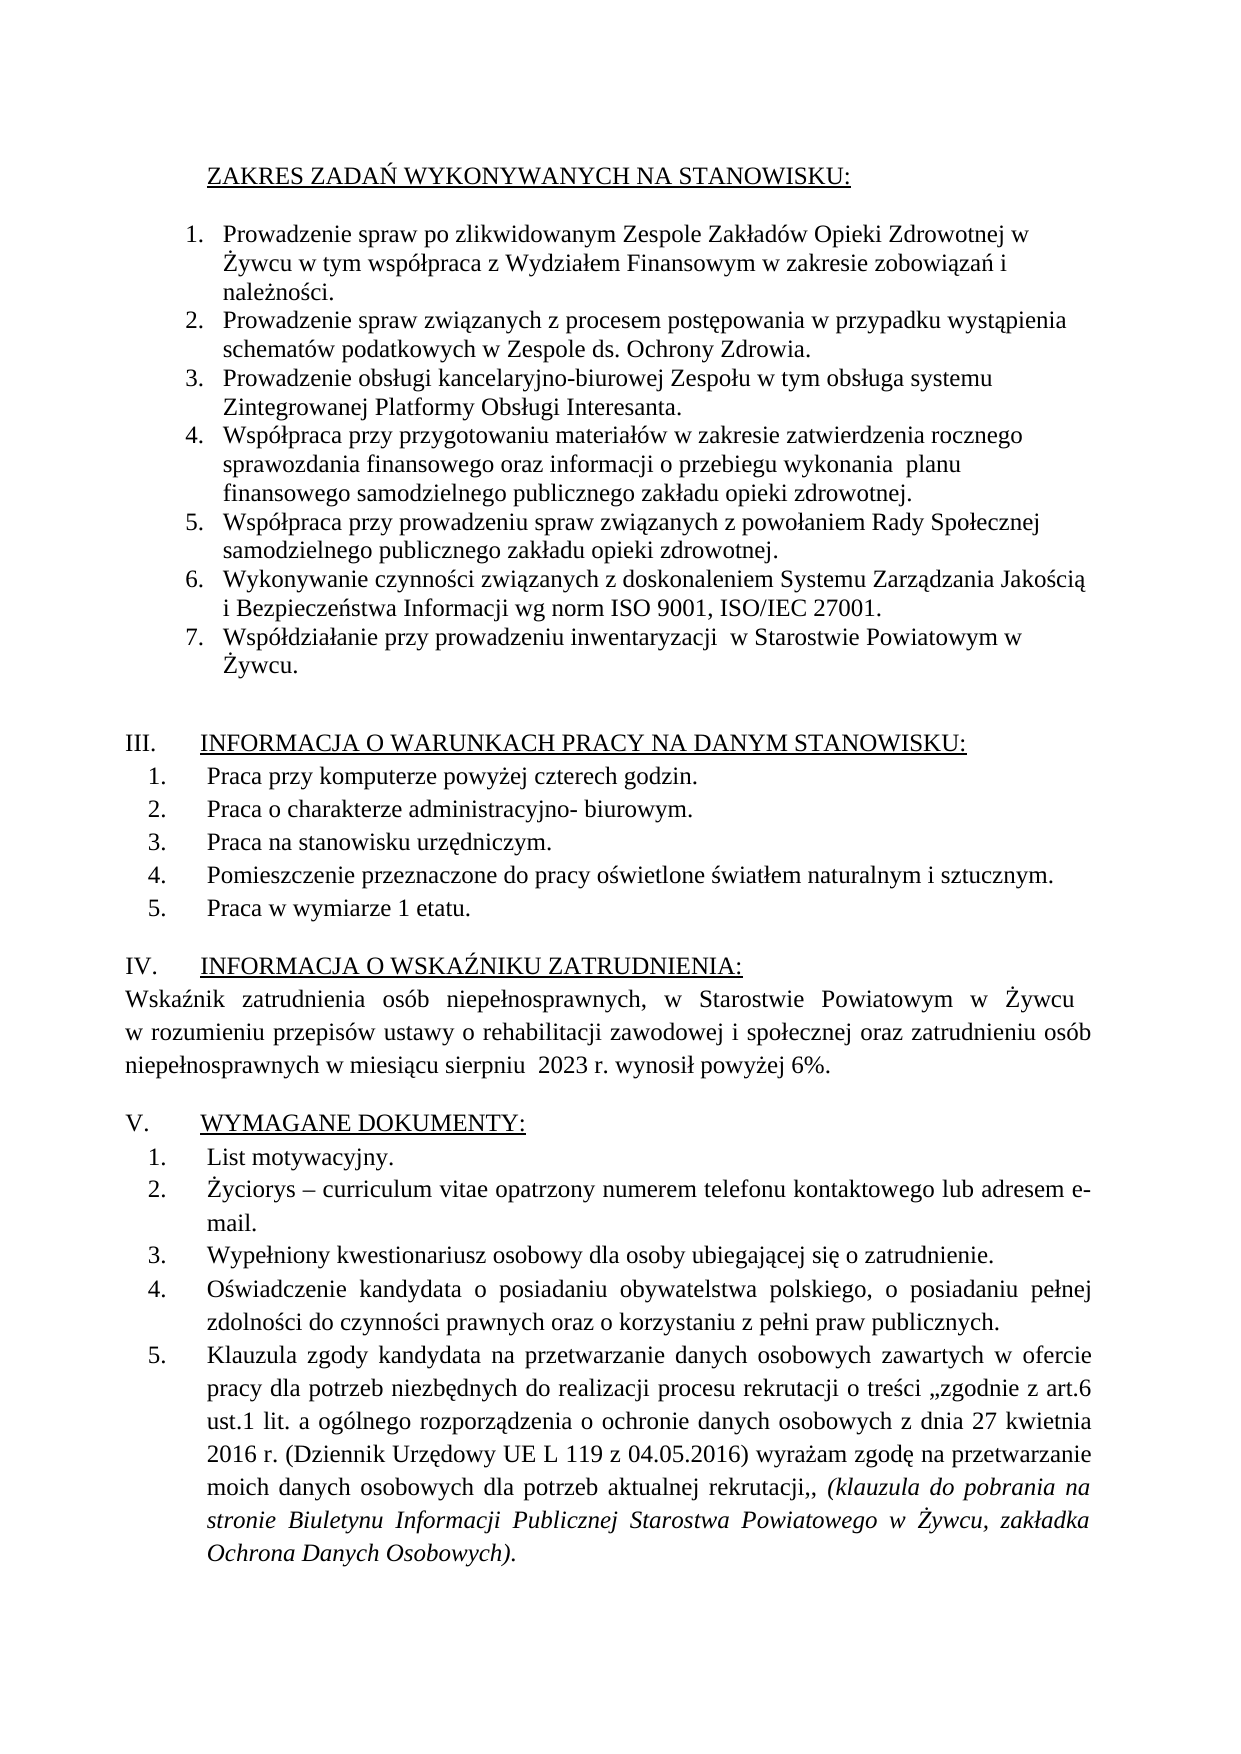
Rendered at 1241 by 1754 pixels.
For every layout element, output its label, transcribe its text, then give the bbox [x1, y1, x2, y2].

list Prowadzenie obsługi kancelaryjno-biurowej Zespołu w tym obsługa systemu Zintegrowanej Platformy Obsługi Interesanta. [185, 363, 1093, 421]
list Wykonywanie czynności związanych z doskonaleniem Systemu Zarządzania Jakością i Bezpieczeństwa Informacji wg norm ISO 9001, ISO/IEC 27001. [185, 564, 1093, 622]
list Klauzula zgody kandydata na przetwarzanie danych osobowych zawartych w ofercie pracy dla potrzeb niezbędnych do realizacji procesu rekrutacji o treści „zgodnie z art.6 ust.1 lit. a ogólnego rozporządzenia o ochronie danych osobowych z dnia 27 kwietnia 2016 r. (Dziennik Urzędowy UE L 119 z 04.05.2016) wyrażam zgodę na przetwarzanie moich danych osobowych dla potrzeb aktualnej rekrutacji,, (klauzula do pobrania na stronie Biuletynu Informacji Publicznej Starostwa Powiatowego w Żywcu, zakładka Ochrona Danych Osobowych). [148, 1340, 1093, 1567]
list Prowadzenie spraw po zlikwidowanym Zespole Zakładów Opieki Zdrowotnej w Żywcu w tym współpraca z Wydziałem Finansowym w zakresie zobowiązań i należności. [185, 219, 1093, 306]
list Współdziałanie przy prowadzeniu inwentaryzacji w Starostwie Powiatowym w Żywcu. [185, 622, 1093, 679]
list List motywacyjny. [148, 1142, 1093, 1170]
list Wypełniony kwestionariusz osobowy dla osoby ubiegającej się o zatrudnienie. [148, 1241, 1093, 1269]
list Praca w wymiarze 1 etatu. [148, 893, 1093, 922]
list WYMAGANE DOKUMENTY: [125, 1108, 1093, 1137]
list INFORMACJA O WSKAŹNIKU ZATRUDNIENIA: [125, 951, 1093, 980]
text Wskaźnik zatrudnienia osób niepełnosprawnych, w Starostwie Powiatowym w Żywcu w rozumieniu przepisów ustawy o rehabilitacji zawodowej i społecznej oraz zatrudnieniu osób niepełnosprawnych w miesiącu sierpniu 2023 r. wynosił powyżej 6%. [125, 984, 1093, 1079]
text ZAKRES ZADAŃ WYKONYWANYCH NA STANOWISKU: [207, 161, 1093, 190]
list Praca o charakterze administracyjno- biurowym. [148, 794, 1093, 823]
list Prowadzenie spraw związanych z procesem postępowania w przypadku wystąpienia schematów podatkowych w Zespole ds. Ochrony Zdrowia. [185, 306, 1093, 363]
list Praca przy komputerze powyżej czterech godzin. [148, 761, 1093, 790]
list Współpraca przy przygotowaniu materiałów w zakresie zatwierdzenia rocznego sprawozdania finansowego oraz informacji o przebiegu wykonania planu finansowego samodzielnego publicznego zakładu opieki zdrowotnej. [185, 421, 1093, 507]
list Oświadczenie kandydata o posiadaniu obywatelstwa polskiego, o posiadaniu pełnej zdolności do czynności prawnych oraz o korzystaniu z pełni praw publicznych. [148, 1274, 1093, 1335]
list Współpraca przy prowadzeniu spraw związanych z powołaniem Rady Społecznej samodzielnego publicznego zakładu opieki zdrowotnej. [185, 507, 1093, 564]
list Praca na stanowisku urzędniczym. [148, 827, 1093, 856]
list Życiorys – curriculum vitae opatrzony numerem telefonu kontaktowego lub adresem e-mail. [148, 1174, 1093, 1236]
list Pomieszczenie przeznaczone do pracy oświetlone światłem naturalnym i sztucznym. [148, 860, 1093, 889]
list INFORMACJA O WARUNKACH PRACY NA DANYM STANOWISKU: [125, 728, 1093, 757]
